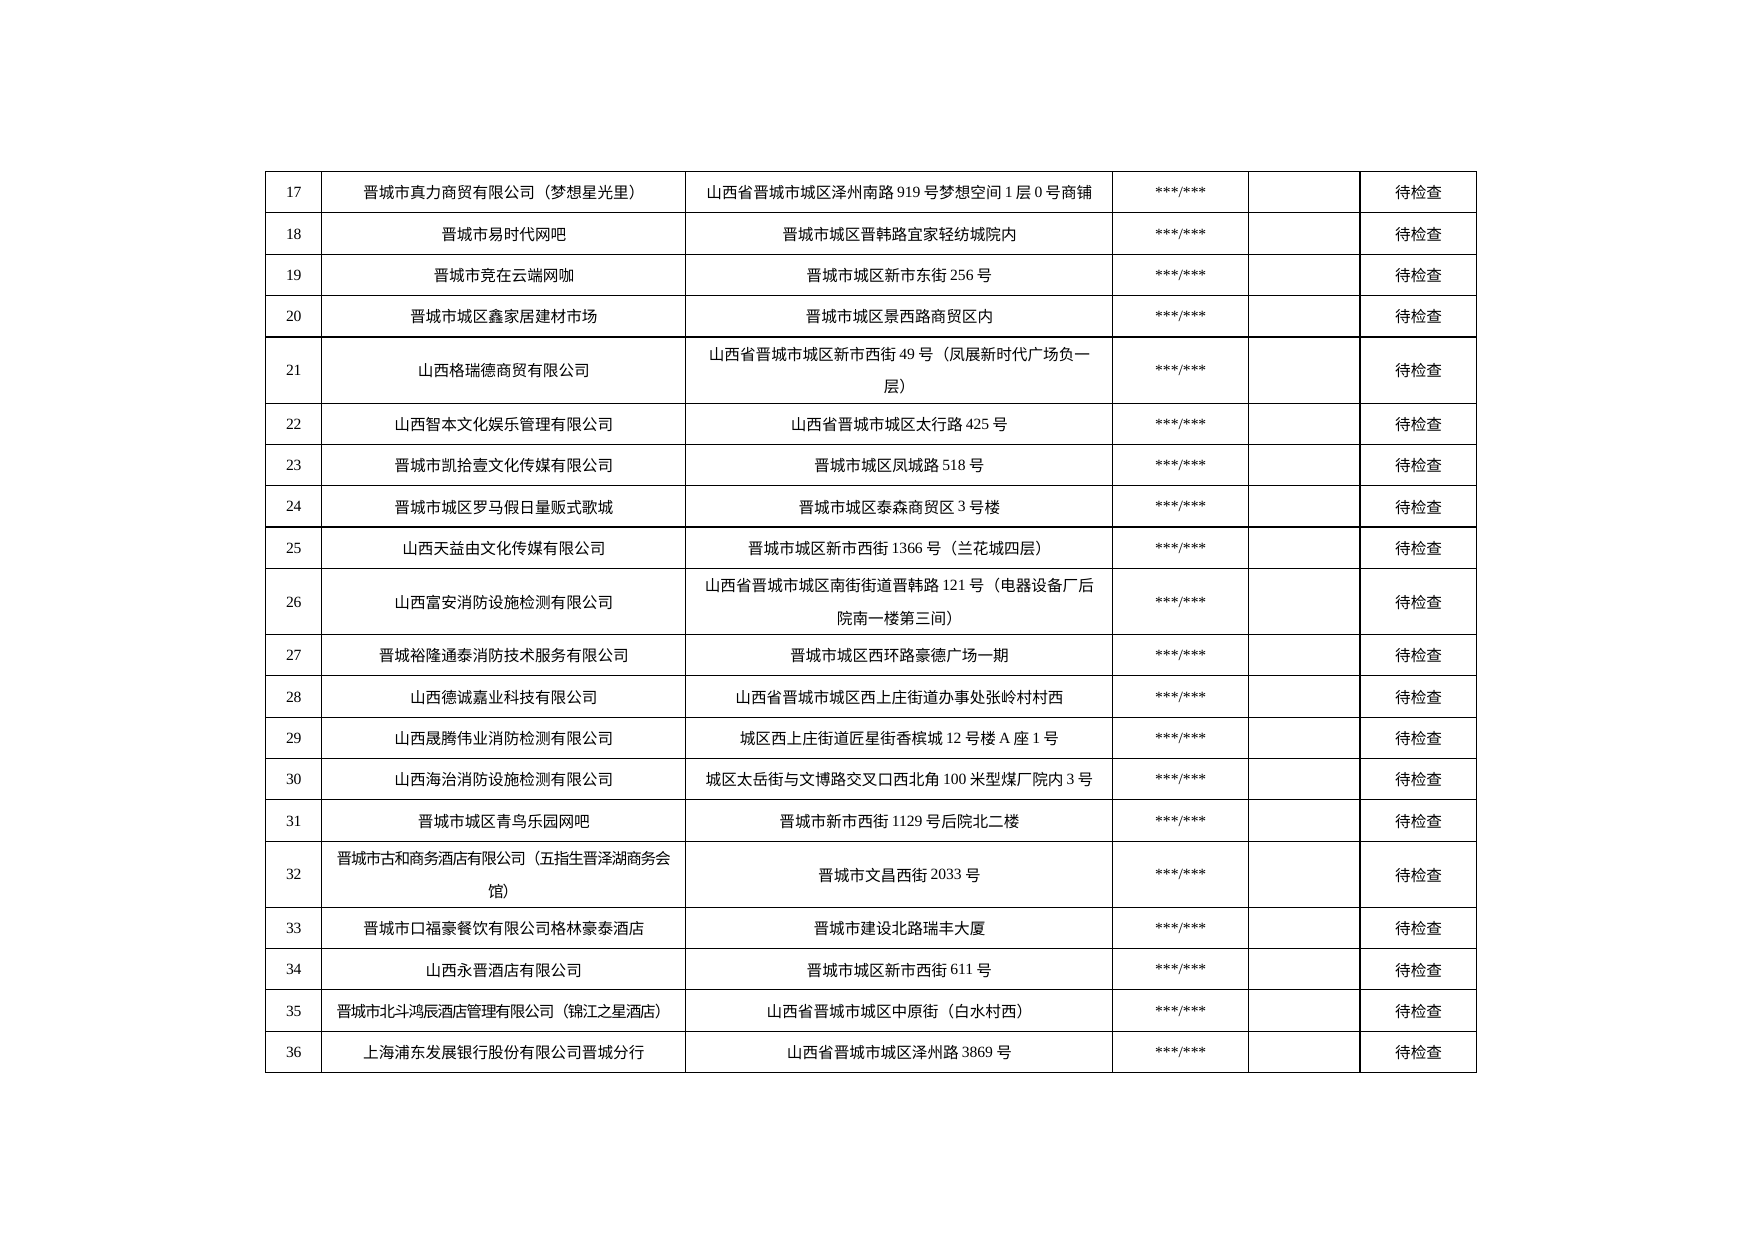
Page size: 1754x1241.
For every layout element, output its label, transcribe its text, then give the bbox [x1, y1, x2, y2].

table_cell 山西省晋城市城区西上庄街道办事处张岭村村西 [686, 676, 1112, 717]
table_cell ***/*** [1113, 990, 1248, 1031]
table_cell [1249, 296, 1359, 336]
table_cell 城区西上庄街道匠星街香槟城12号楼A座1号 [686, 718, 1112, 758]
table_cell 晋城市城区青鸟乐园网吧 [322, 800, 685, 841]
table_cell [1249, 908, 1359, 948]
table_cell 待检查 [1361, 759, 1476, 799]
table_cell 待检查 [1361, 949, 1476, 989]
table_cell 待检查 [1361, 255, 1476, 295]
table_cell [1249, 404, 1359, 444]
table_cell 晋城市竞在云端网咖 [322, 255, 685, 295]
table_cell ***/*** [1113, 949, 1248, 989]
table_cell 30 [266, 759, 321, 799]
table_cell 山西省晋城市城区泽州路3869号 [686, 1032, 1112, 1072]
table_cell 晋城市建设北路瑞丰大厦 [686, 908, 1112, 948]
table_cell 山西天益由文化传媒有限公司 [322, 528, 685, 568]
table_cell 待检查 [1361, 486, 1476, 526]
table_cell [1249, 445, 1359, 485]
table_cell 山西省晋城市城区中原街（白水村西） [686, 990, 1112, 1031]
table_cell ***/*** [1113, 569, 1248, 634]
table_cell 山西海治消防设施检测有限公司 [322, 759, 685, 799]
table_cell ***/*** [1113, 486, 1248, 526]
table_cell 上海浦东发展银行股份有限公司晋城分行 [322, 1032, 685, 1072]
table_cell ***/*** [1113, 676, 1248, 717]
table_cell 17 [266, 172, 321, 212]
table_cell 晋城市真力商贸有限公司（梦想星光里） [322, 172, 685, 212]
table_cell 山西省晋城市城区南街街道晋韩路121号（电器设备厂后院南一楼第三间） [686, 569, 1112, 634]
table_cell 晋城市城区鑫家居建材市场 [322, 296, 685, 336]
table_cell [1249, 990, 1359, 1031]
table_cell 城区太岳街与文博路交叉口西北角100米型煤厂院内3号 [686, 759, 1112, 799]
table_cell 33 [266, 908, 321, 948]
table_cell [1249, 676, 1359, 717]
table_cell 待检查 [1361, 213, 1476, 254]
table_cell 山西格瑞德商贸有限公司 [322, 338, 685, 402]
table_cell [1249, 842, 1359, 907]
table_cell ***/*** [1113, 528, 1248, 568]
table_cell 山西富安消防设施检测有限公司 [322, 569, 685, 634]
table_cell ***/*** [1113, 759, 1248, 799]
table_cell [1249, 528, 1359, 568]
table_cell 山西省晋城市城区太行路425号 [686, 404, 1112, 444]
table_cell 19 [266, 255, 321, 295]
table_cell 待检查 [1361, 908, 1476, 948]
table_cell 待检查 [1361, 296, 1476, 336]
table_cell 32 [266, 842, 321, 907]
table_cell 20 [266, 296, 321, 336]
table_cell 31 [266, 800, 321, 841]
table_cell ***/*** [1113, 635, 1248, 675]
table_cell 山西德诚嘉业科技有限公司 [322, 676, 685, 717]
table_cell ***/*** [1113, 445, 1248, 485]
table_cell ***/*** [1113, 213, 1248, 254]
table_cell 待检查 [1361, 445, 1476, 485]
table_cell 待检查 [1361, 676, 1476, 717]
table_cell [1249, 172, 1359, 212]
table_cell [1249, 1032, 1359, 1072]
table_cell 山西省晋城市城区新市西街49号（凤展新时代广场负一层） [686, 338, 1112, 402]
table_cell ***/*** [1113, 296, 1248, 336]
table_cell 待检查 [1361, 569, 1476, 634]
table_cell 晋城市城区新市西街611号 [686, 949, 1112, 989]
table_cell 晋城市凯拾壹文化传媒有限公司 [322, 445, 685, 485]
table_cell 山西晟腾伟业消防检测有限公司 [322, 718, 685, 758]
table_cell 35 [266, 990, 321, 1031]
table_cell 待检查 [1361, 528, 1476, 568]
table_cell 23 [266, 445, 321, 485]
table_cell 晋城市城区新市西街1366号（兰花城四层） [686, 528, 1112, 568]
table_cell 26 [266, 569, 321, 634]
table_cell 25 [266, 528, 321, 568]
table_cell 晋城市口福豪餐饮有限公司格林豪泰酒店 [322, 908, 685, 948]
table_cell 晋城市易时代网吧 [322, 213, 685, 254]
table_cell ***/*** [1113, 255, 1248, 295]
table_cell 晋城市文昌西街2033号 [686, 842, 1112, 907]
table_cell 待检查 [1361, 1032, 1476, 1072]
table_cell [1249, 569, 1359, 634]
table_cell ***/*** [1113, 842, 1248, 907]
table_cell 晋城市北斗鸿辰酒店管理有限公司（锦江之星酒店） [322, 990, 685, 1031]
table_cell 晋城市城区凤城路518号 [686, 445, 1112, 485]
table_cell ***/*** [1113, 338, 1248, 402]
table_cell 34 [266, 949, 321, 989]
table_cell ***/*** [1113, 908, 1248, 948]
table_cell 待检查 [1361, 718, 1476, 758]
table_cell [1249, 213, 1359, 254]
table_cell ***/*** [1113, 718, 1248, 758]
table_cell 36 [266, 1032, 321, 1072]
table_cell ***/*** [1113, 172, 1248, 212]
table_cell 山西省晋城市城区泽州南路919号梦想空间1层0号商铺 [686, 172, 1112, 212]
table_cell ***/*** [1113, 404, 1248, 444]
table_cell [1249, 949, 1359, 989]
table_cell 山西智本文化娱乐管理有限公司 [322, 404, 685, 444]
table_cell [1249, 635, 1359, 675]
table_cell [1249, 759, 1359, 799]
table_cell 待检查 [1361, 800, 1476, 841]
table_cell 27 [266, 635, 321, 675]
table_cell [1249, 338, 1359, 402]
table_cell 待检查 [1361, 635, 1476, 675]
table_cell 待检查 [1361, 842, 1476, 907]
table_cell 晋城市城区罗马假日量贩式歌城 [322, 486, 685, 526]
table_cell 晋城市新市西街1129号后院北二楼 [686, 800, 1112, 841]
table_cell 18 [266, 213, 321, 254]
table_cell 晋城裕隆通泰消防技术服务有限公司 [322, 635, 685, 675]
table_cell 21 [266, 338, 321, 402]
table_cell 待检查 [1361, 990, 1476, 1031]
table_cell [1249, 486, 1359, 526]
table_cell 24 [266, 486, 321, 526]
table_cell 22 [266, 404, 321, 444]
table_cell ***/*** [1113, 800, 1248, 841]
table_cell 晋城市城区晋韩路宜家轻纺城院内 [686, 213, 1112, 254]
table_cell 晋城市城区西环路豪德广场一期 [686, 635, 1112, 675]
table_cell 28 [266, 676, 321, 717]
table_cell 晋城市城区景西路商贸区内 [686, 296, 1112, 336]
table_cell 待检查 [1361, 338, 1476, 402]
table_cell 晋城市古和商务酒店有限公司（五指生晋泽湖商务会馆） [322, 842, 685, 907]
table_cell 晋城市城区新市东街256号 [686, 255, 1112, 295]
table_cell ***/*** [1113, 1032, 1248, 1072]
table_cell 待检查 [1361, 404, 1476, 444]
table_cell 待检查 [1361, 172, 1476, 212]
table_cell 晋城市城区泰森商贸区3号楼 [686, 486, 1112, 526]
table_cell [1249, 718, 1359, 758]
table_cell 29 [266, 718, 321, 758]
table_cell [1249, 800, 1359, 841]
table_cell 山西永晋酒店有限公司 [322, 949, 685, 989]
table_cell [1249, 255, 1359, 295]
